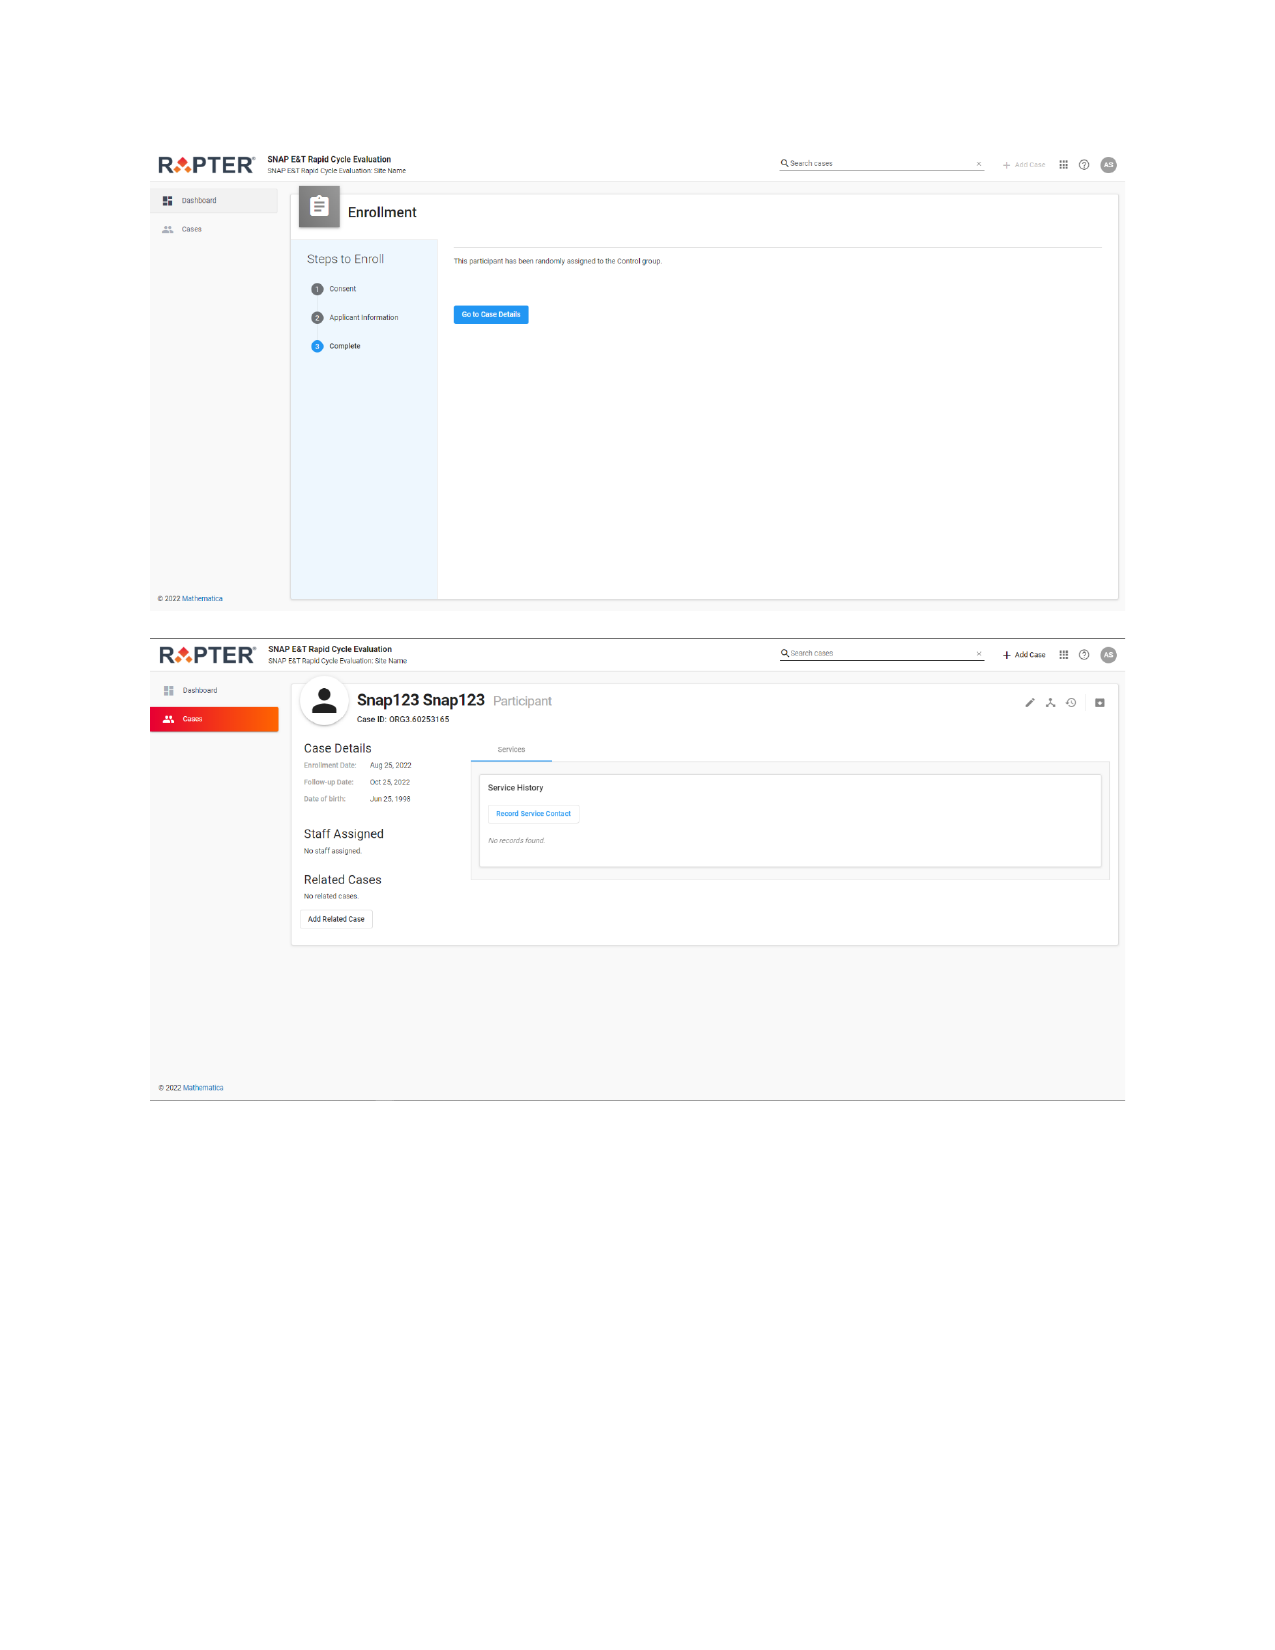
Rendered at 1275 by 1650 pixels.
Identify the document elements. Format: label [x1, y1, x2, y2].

picture [150, 638, 1125, 1101]
picture [150, 150, 1125, 611]
